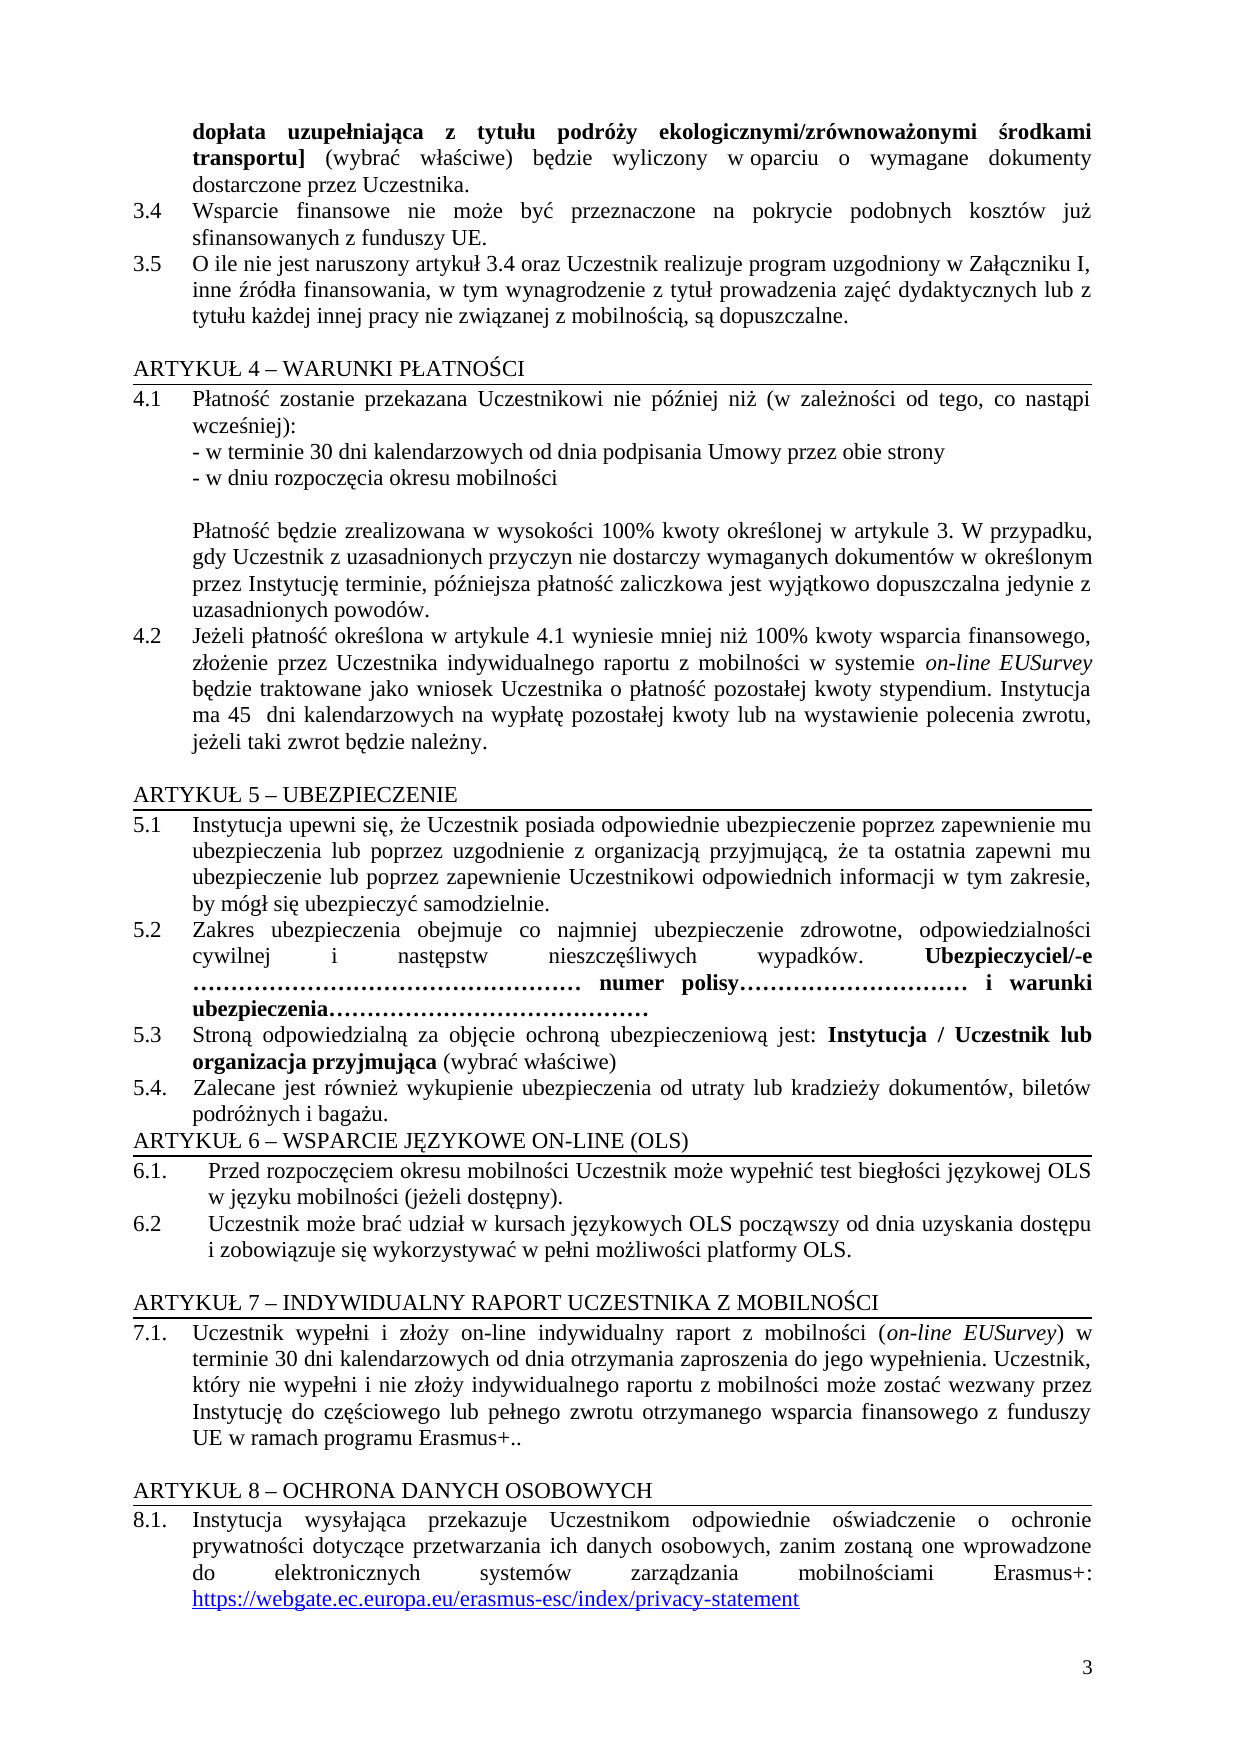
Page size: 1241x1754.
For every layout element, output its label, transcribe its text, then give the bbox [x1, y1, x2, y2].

text 5.3 Stroną odpowiedzialną za objęcie ochroną ubezpieczeniową jest: Instytucja / Uczestnik lub organizacja przyjmująca (wybrać właściwe) [133, 1021, 1092, 1074]
text 5.2 Zakres ubezpieczenia obejmuje co najmniej ubezpieczenie zdrowotne, odpowiedzialności cywilnej i następstw nieszczęśliwych wypadków. Ubezpieczyciel/-e …………………………………………… numer polisy………………………… i warunki ubezpieczenia…………………………………… [133, 916, 1092, 1021]
text ARTYKUŁ 8 – OCHRONA DANYCH OSOBOWYCH [133, 1477, 1092, 1505]
text 8.1. Instytucja wysyłająca przekazuje Uczestnikom odpowiednie oświadczenie o ochronie prywatności dotyczące przetwarzania ich danych osobowych, zanim zostaną one wprowadzone do elektronicznych systemów zarządzania mobilnościami Erasmus+: https://webgate.ec.europa.eu/erasmus-esc/index/privacy-statement [133, 1506, 1092, 1612]
text 4.2 Jeżeli płatność określona w artykule 4.1 wyniesie mniej niż 100% kwoty wsparcia finansowego, złożenie przez Uczestnika indywidualnego raportu z mobilności w systemie on-line EUSurvey będzie traktowane jako wniosek Uczestnika o płatność pozostałej kwoty stypendium. Instytucja ma 45 dni kalendarzowych na wypłatę pozostałej kwoty lub na wystawienie polecenia zwrotu, jeżeli taki zwrot będzie należny. [133, 622, 1092, 754]
text ARTYKUŁ 5 – UBEZPIECZENIE [133, 781, 1092, 809]
text 6.2 Uczestnik może brać udział w kursach językowych OLS począwszy od dnia uzyskania dostępu i zobowiązuje się wykorzystywać w pełni możliwości platformy OLS. [133, 1209, 1092, 1262]
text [133, 118, 1092, 197]
text - w dniu rozpoczęcia okresu mobilności [192, 464, 1092, 491]
text - w terminie 30 dni kalendarzowych od dnia podpisania Umowy przez obie strony [192, 438, 1092, 464]
text Płatność będzie zrealizowana w wysokości 100% kwoty określonej w artykule 3. W przypadku, gdy Uczestnik z uzasadnionych przyczyn nie dostarczy wymaganych dokumentów w określonym przez Instytucję terminie, późniejsza płatność zaliczkowa jest wyjątkowo dopuszczalna jedynie z uzasadnionych powodów. [192, 517, 1092, 622]
text 5.1 Instytucja upewni się, że Uczestnik posiada odpowiednie ubezpieczenie poprzez zapewnienie mu ubezpieczenia lub poprzez uzgodnienie z organizacją przyjmującą, że ta ostatnia zapewni mu ubezpieczenie lub poprzez zapewnienie Uczestnikowi odpowiednich informacji w tym zakresie, by mógł się ubezpieczyć samodzielnie. [133, 811, 1092, 916]
text ARTYKUŁ 7 – INDYWIDUALNY RAPORT UCZESTNIKA Z MOBILNOŚCI [133, 1289, 1092, 1317]
text ARTYKUŁ 4 – WARUNKI PŁATNOŚCI [133, 355, 1092, 384]
text ARTYKUŁ 6 – WSPARCIE JĘZYKOWE ON-LINE (OLS) [133, 1127, 1092, 1155]
text 5.4. Zalecane jest również wykupienie ubezpieczenia od utraty lub kradzieży dokumentów, biletów podróżnych i bagażu. [133, 1074, 1092, 1127]
text 4.1 Płatność zostanie przekazana Uczestnikowi nie później niż (w zależności od tego, co nastąpi wcześniej): [133, 385, 1092, 438]
text 7.1. Uczestnik wypełni i złoży on-line indywidualny raport z mobilności (on-line EUSurvey) w terminie 30 dni kalendarzowych od dnia otrzymania zaproszenia do jego wypełnienia. Uczestnik, który nie wypełni i nie złoży indywidualnego raportu z mobilności może zostać wezwany przez Instytucję do częściowego lub pełnego zwrotu otrzymanego wsparcia finansowego z funduszy UE w ramach programu Erasmus+.. [133, 1319, 1092, 1450]
text 3.4 Wsparcie finansowe nie może być przeznaczone na pokrycie podobnych kosztów już sfinansowanych z funduszy UE. [133, 197, 1092, 250]
text 6.1. Przed rozpoczęciem okresu mobilności Uczestnik może wypełnić test biegłości językowej OLS w języku mobilności (jeżeli dostępny). [133, 1157, 1092, 1209]
text 3.5 O ile nie jest naruszony artykuł 3.4 oraz Uczestnik realizuje program uzgodniony w Załączniku I, inne źródła finansowania, w tym wynagrodzenie z tytuł prowadzenia zajęć dydaktycznych lub z tytułu każdej innej pracy nie związanej z mobilnością, są dopuszczalne. [133, 250, 1092, 329]
